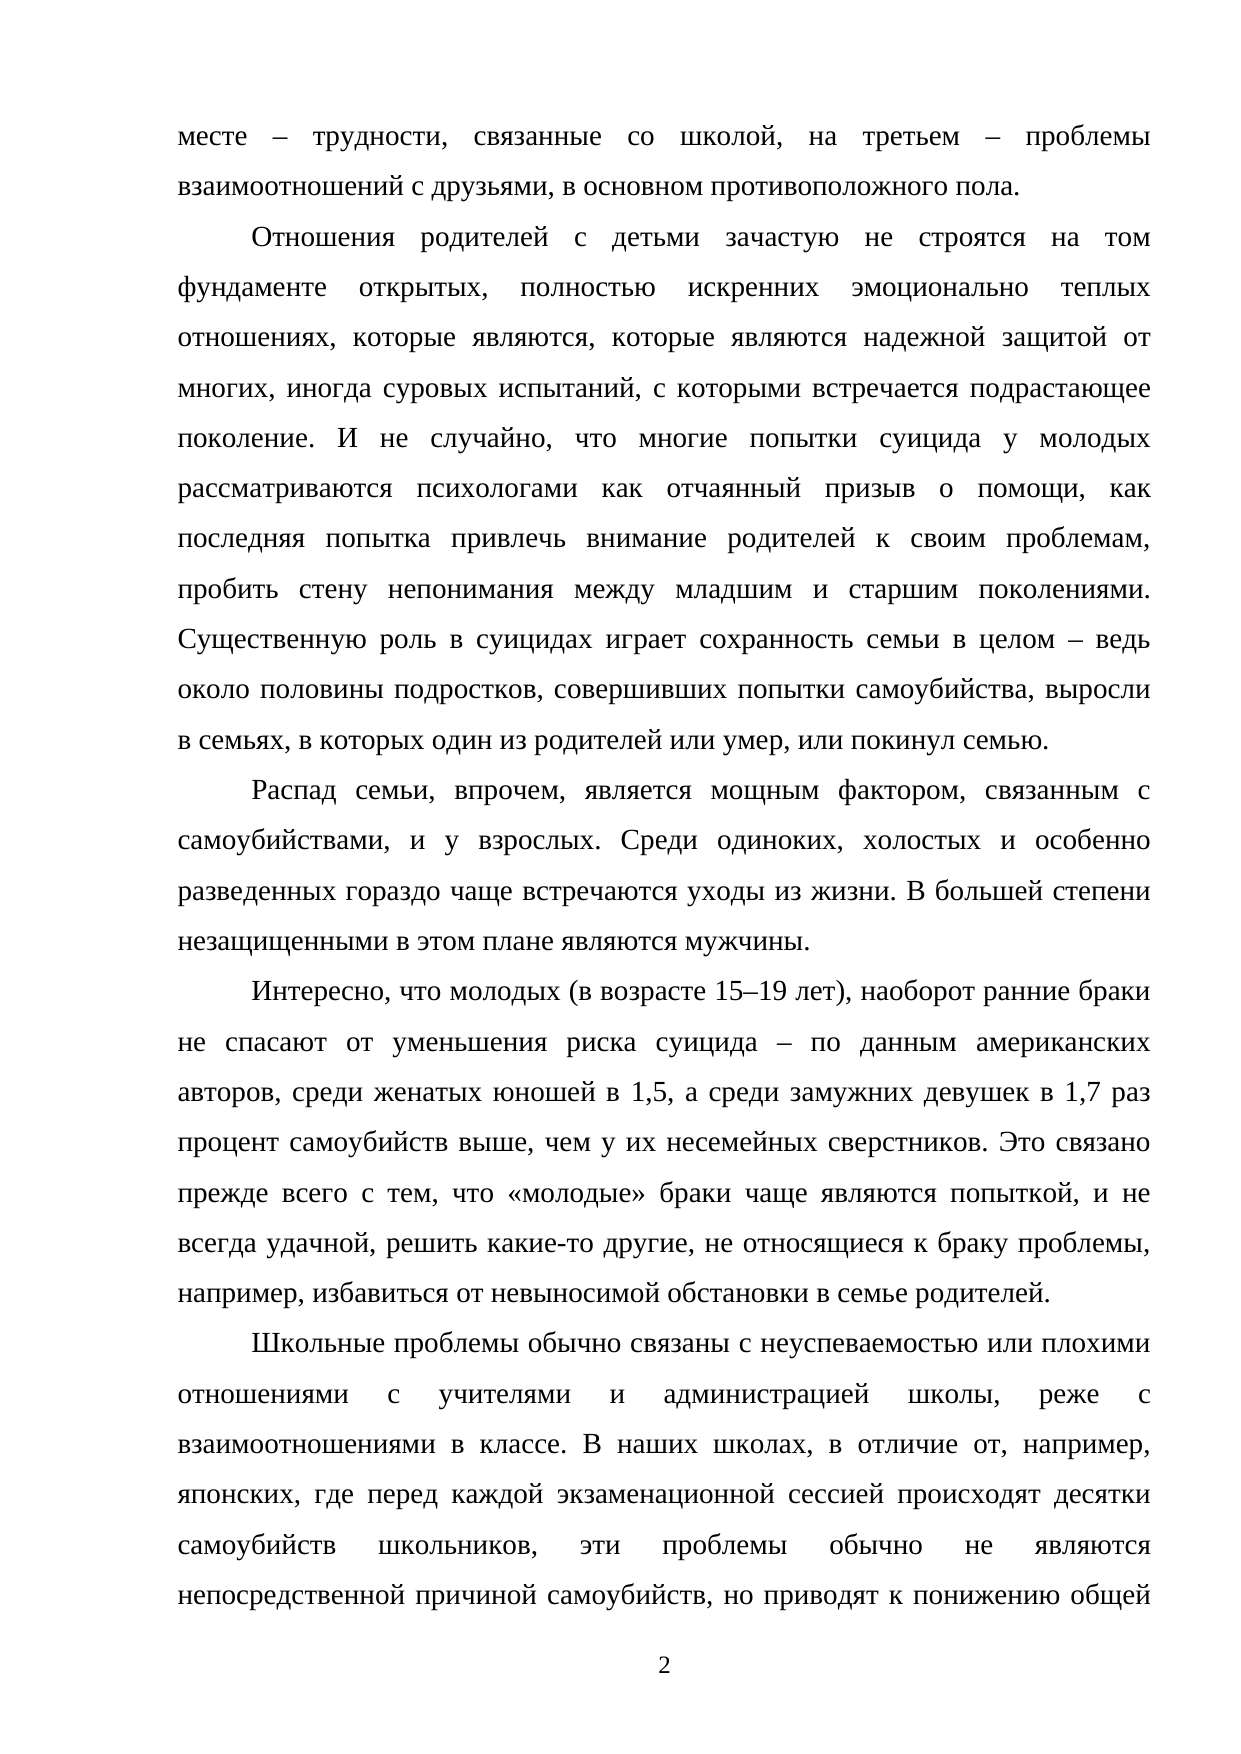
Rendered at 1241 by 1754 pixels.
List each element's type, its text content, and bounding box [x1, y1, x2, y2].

text Интересно, что молодых (в возрасте 15–19 лет), наоборот ранние браки не спасают от уменьшения риска суицида – по данным американских авторов, среди женатых юношей в 1,5, а среди замужних девушек в 1,7 раз процент самоубийств выше, чем у их несемейных сверстников. Это связано прежде всего с тем, что «молодые» браки чаще являются попыткой, и не всегда удачной, решить какие-то другие, не относящиеся к браку проблемы, например, избавиться от невыносимой обстановки в семье родителей. [177, 973, 1152, 1309]
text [177, 118, 1152, 202]
text Отношения родителей с детьми зачастую не строятся на том фундаменте открытых, полностью искренних эмоционально теплых отношениях, которые являются, которые являются надежной защитой от многих, иногда суровых испытаний, с которыми встречается подрастающее поколение. И не случайно, что многие попытки суицида у молодых рассматриваются психологами как отчаянный призыв о помощи, как последняя попытка привлечь внимание родителей к своим проблемам, пробить стену непонимания между младшим и старшим поколениями. Существенную роль в суицидах играет сохранность семьи в целом – ведь около половины подростков, совершивших попытки самоубийства, выросли в семьях, в которых один из родителей или умер, или покинул семью. [177, 219, 1152, 755]
text Распад семьи, впрочем, является мощным фактором, связанным с самоубийствами, и у взрослых. Среди одиноких, холостых и особенно разведенных гораздо чаще встречаются уходы из жизни. В большей степени незащищенными в этом плане являются мужчины. [177, 772, 1152, 957]
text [177, 1326, 1152, 1611]
